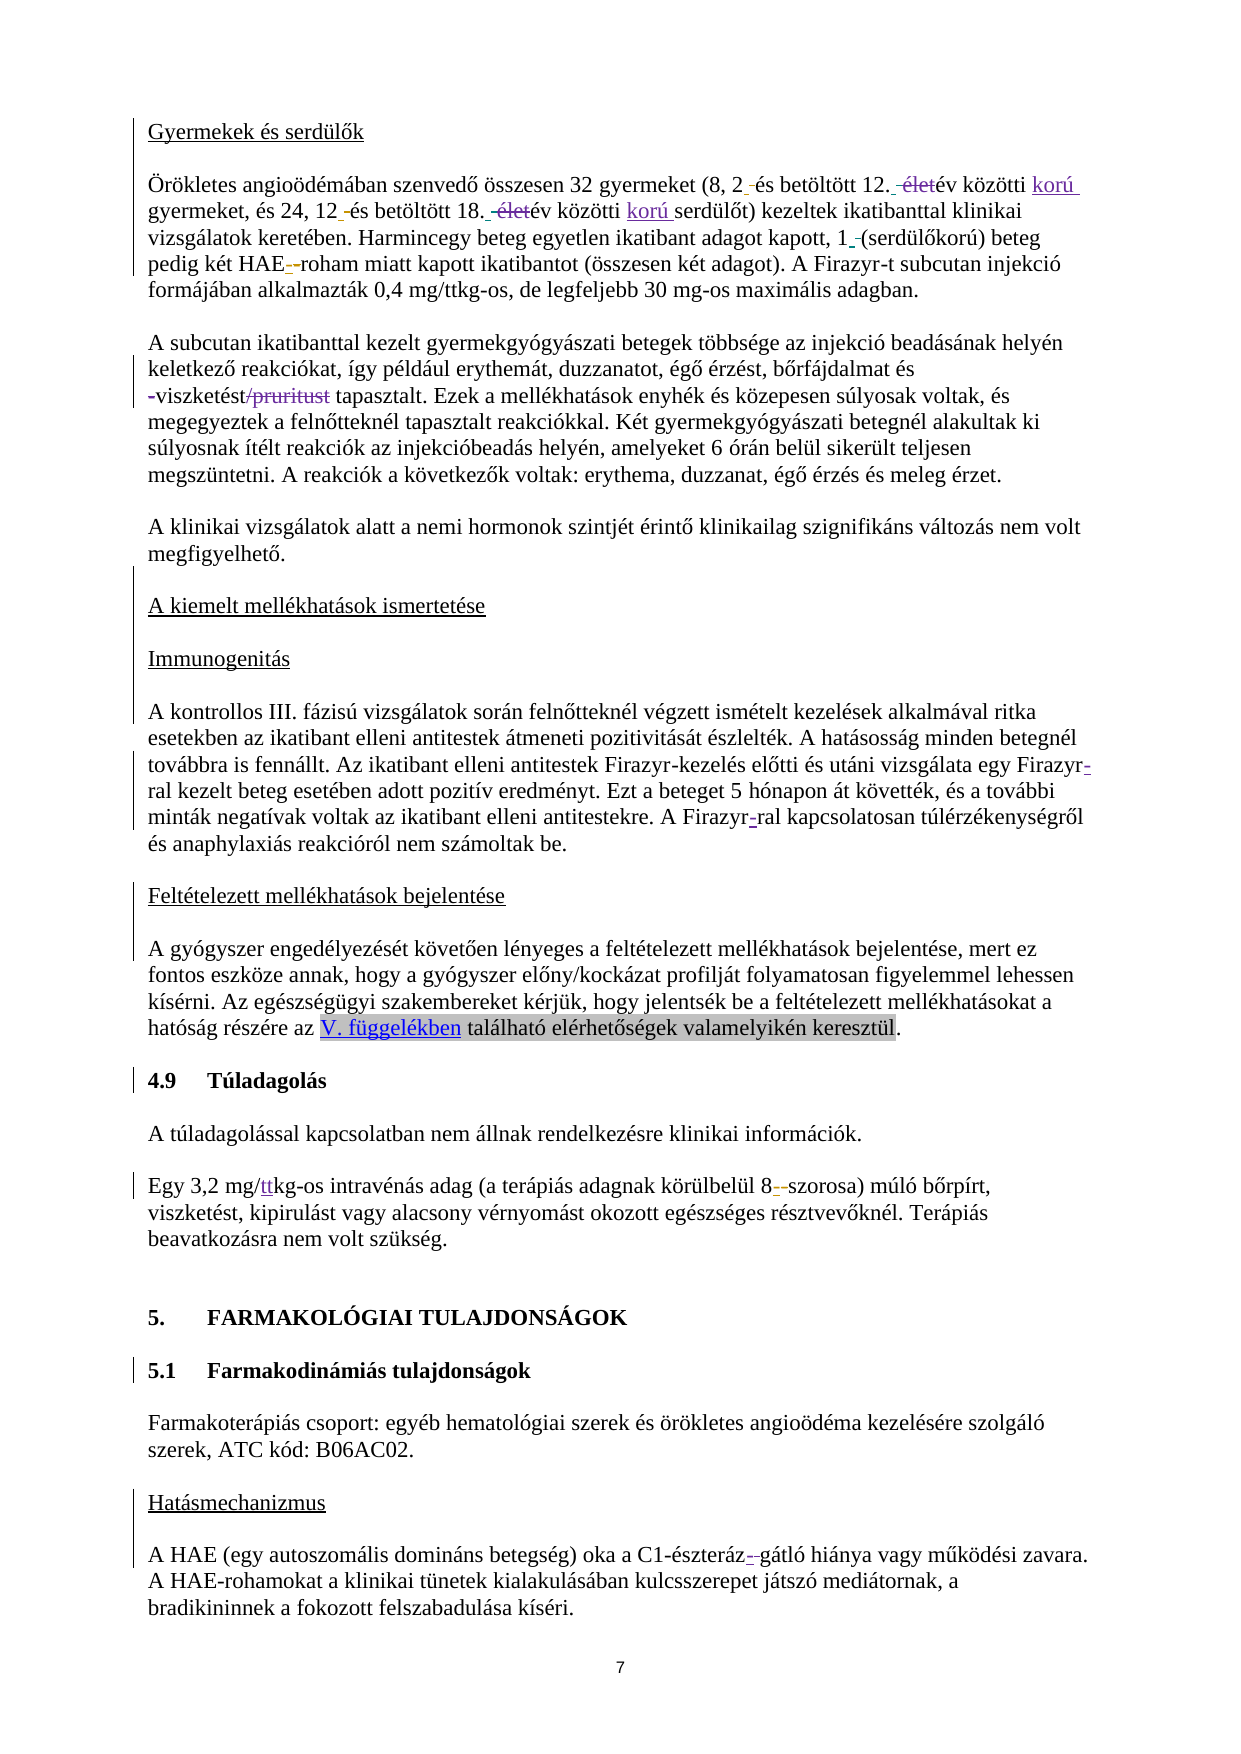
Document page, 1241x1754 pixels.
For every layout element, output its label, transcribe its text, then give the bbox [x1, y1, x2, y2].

text A HAE (egy autoszomális domináns betegség) oka a C1-észterázgátló hiánya vagy működési zavara. A HAE-rohamokat a klinikai tünetek kialakulásában kulcsszerepet játszó mediátornak, a bradikininnek a fokozott felszabadulása kíséri. [148, 1541, 1092, 1620]
text A kiemelt mellékhatások ismertetése [148, 592, 1092, 619]
text 5.1 Farmakodinámiás tulajdonságok [148, 1357, 1092, 1383]
text Immunogenitás [148, 645, 1092, 672]
text Örökletes angioödémában szenvedő összesen 32 gyermeket (8, 2és betöltött 12.év közötti gyermeket, és 24, 12és betöltött 18.év közötti serdülőt) kezeltek ikatibanttal klinikai vizsgálatok keretében. Harmincegy beteg egyetlen ikatibant adagot kapott, 1(serdülőkorú) beteg pedig két HAEroham miatt kapott ikatibantot (összesen két adagot). A Firazyr-t subcutan injekció formájában alkalmazták 0,4 mg/ttkg-os, de legfeljebb 30 mg-os maximális adagban. [148, 171, 1092, 303]
text 5. FARMAKOLÓGIAI TULAJDONSÁGOK [148, 1304, 1092, 1330]
text Egy 3,2 mg/kg-os intravénás adag (a terápiás adagnak körülbelül 8szorosa) múló bőrpírt, viszketést, kipirulást vagy alacsony vérnyomást okozott egészséges résztvevőknél. Terápiás beavatkozásra nem volt szükség. [148, 1172, 1092, 1251]
text Gyermekek és serdülők [148, 118, 1092, 144]
text Hatásmechanizmus [148, 1488, 1092, 1515]
text A subcutan ikatibanttal kezelt gyermekgyógyászati betegek többsége az injekció beadásának helyén keletkező reakciókat, így például erythemát, duzzanatot, égő érzést, bőrfájdalmat és viszketést tapasztalt. Ezek a mellékhatások enyhék és közepesen súlyosak voltak, és megegyeztek a felnőtteknél tapasztalt reakciókkal. Két gyermekgyógyászati betegnél alakultak ki súlyosnak ítélt reakciók az injekcióbeadás helyén, amelyeket 6 órán belül sikerült teljesen megszüntetni. A reakciók a következők voltak: erythema, duzzanat, égő érzés és meleg érzet. [148, 329, 1092, 487]
text 4.9 Túladagolás [148, 1067, 1092, 1093]
text A kontrollos III. fázisú vizsgálatok során felnőtteknél végzett ismételt kezelések alkalmával ritka esetekben az ikatibant elleni antitestek átmeneti pozitivitását észlelték. A hatásosság minden betegnél továbbra is fennállt. Az ikatibant elleni antitestek Firazyr-kezelés előtti és utáni vizsgálata egy Firazyrral kezelt beteg esetében adott pozitív eredményt. Ezt a beteget 5 hónapon át követték, és a további minták negatívak voltak az ikatibant elleni antitestekre. A Firazyrral kapcsolatosan túlérzékenységről és anaphylaxiás reakcióról nem számoltak be. [148, 698, 1092, 856]
text A túladagolással kapcsolatban nem állnak rendelkezésre klinikai információk. [148, 1119, 1092, 1146]
text A gyógyszer engedélyezését követően lényeges a feltételezett mellékhatások bejelentése, mert ez fontos eszköze annak, hogy a gyógyszer előny/kockázat profilját folyamatosan figyelemmel lehessen kísérni. Az egészségügyi szakembereket kérjük, hogy jelentsék be a feltételezett mellékhatásokat a hatóság részére az V. függelékben található elérhetőségek valamelyikén keresztül. [148, 935, 1092, 1041]
text A klinikai vizsgálatok alatt a nemi hormonok szintjét érintő klinikailag szignifikáns változás nem volt megfigyelhető. [148, 513, 1092, 566]
text Feltételezett mellékhatások bejelentése [148, 882, 1092, 909]
text Farmakoterápiás csoport: egyéb hematológiai szerek és örökletes angioödéma kezelésére szolgáló szerek, ATC kód: B06AC02. [148, 1409, 1092, 1462]
